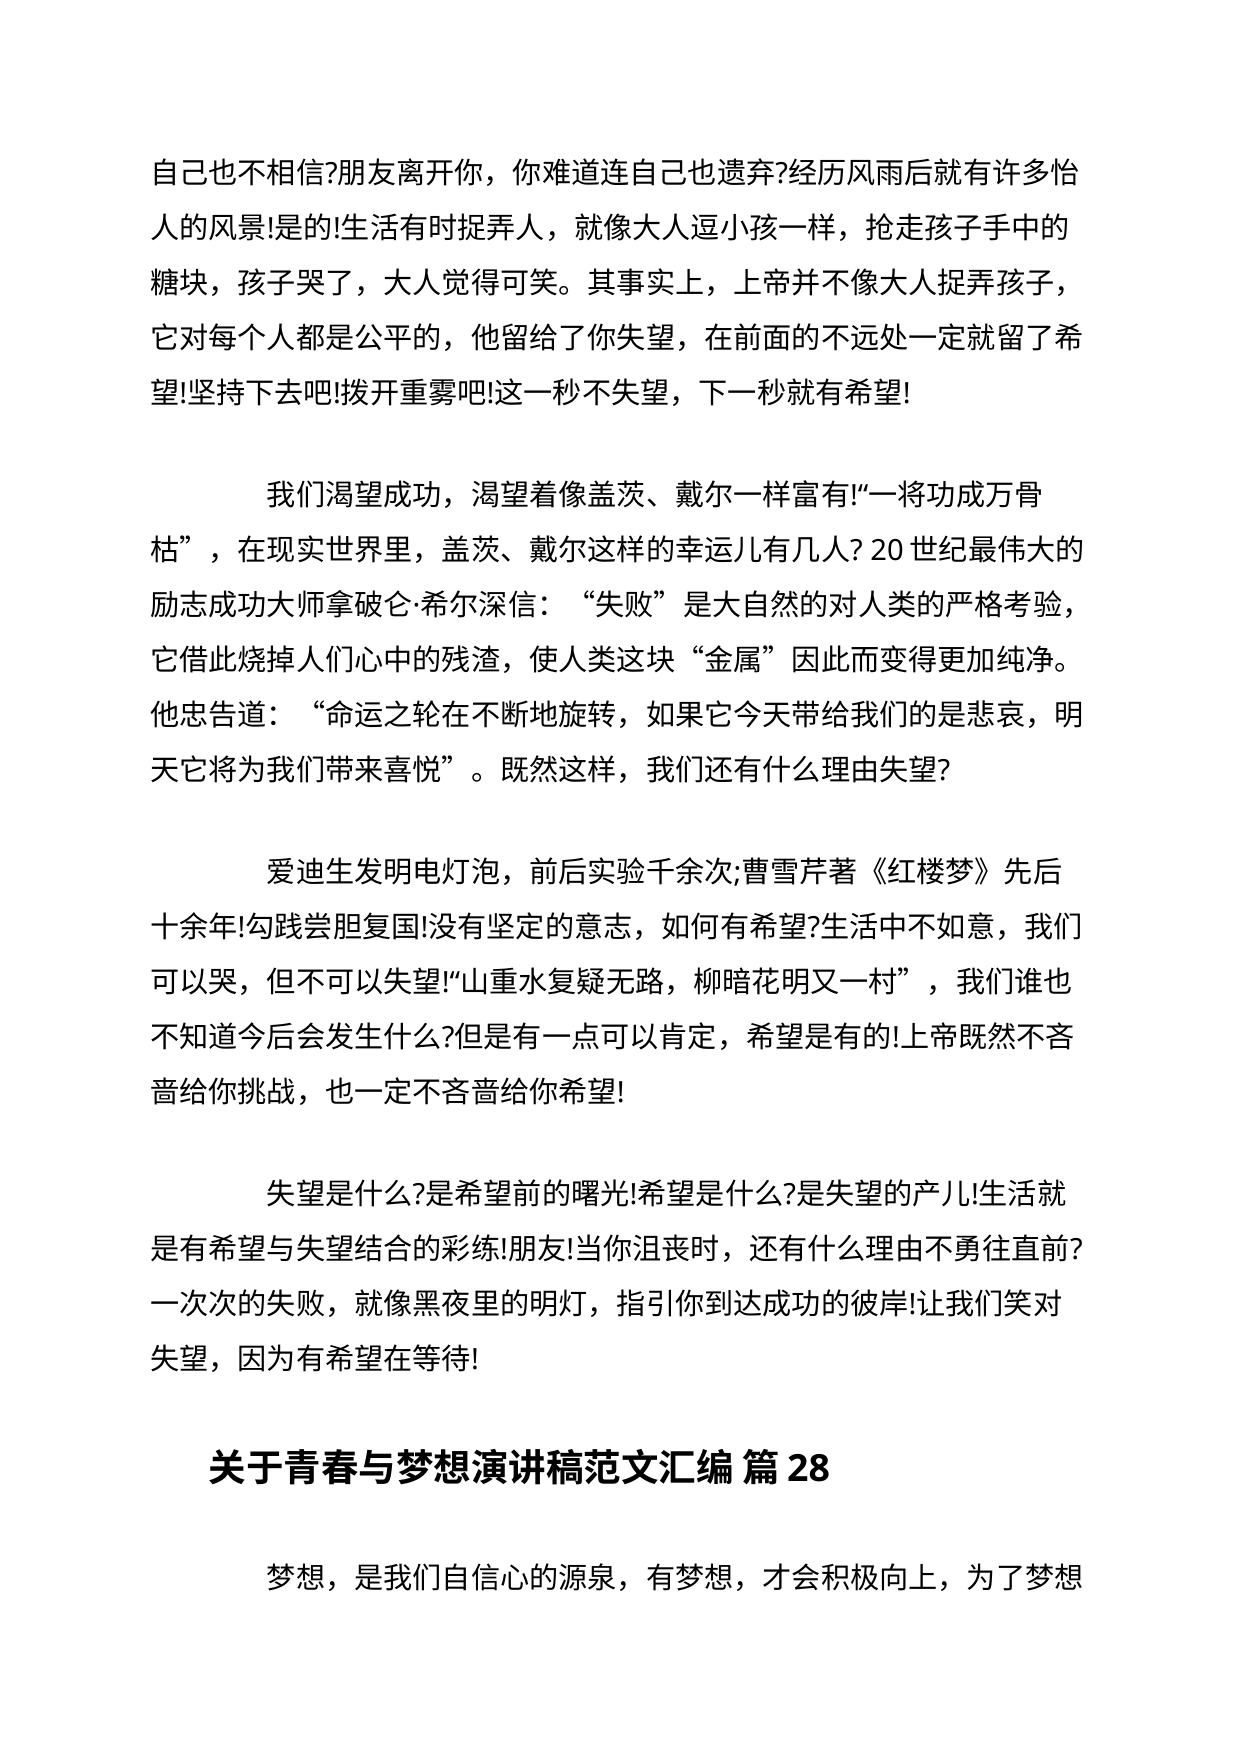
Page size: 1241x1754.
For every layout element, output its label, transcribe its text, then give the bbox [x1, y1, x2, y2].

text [150, 1555, 1090, 1597]
text 关于青春与梦想演讲稿范文汇编 篇28 [150, 1437, 1090, 1492]
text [150, 150, 1090, 412]
text 爱迪生发明电灯泡，前后实验千余次;曹雪芹著《红楼梦》先后十余年!勾践尝胆复国!没有坚定的意志，如何有希望?生活中不如意，我们可以哭，但不可以失望!“山重水复疑无路，柳暗花明又一村”，我们谁也不知道今后会发生什么?但是有一点可以肯定，希望是有的!上帝既然不吝啬给你挑战，也一定不吝啬给你希望! [150, 848, 1090, 1111]
text 失望是什么?是希望前的曙光!希望是什么?是失望的产儿!生活就是有希望与失望结合的彩练!朋友!当你沮丧时，还有什么理由不勇往直前?一次次的失败，就像黑夜里的明灯，指引你到达成功的彼岸!让我们笑对失望，因为有希望在等待! [150, 1171, 1090, 1378]
text 我们渴望成功，渴望着像盖茨、戴尔一样富有!“一将功成万骨枯”，在现实世界里，盖茨、戴尔这样的幸运儿有几人? 20世纪最伟大的励志成功大师拿破仑·希尔深信：“失败”是大自然的对人类的严格考验，它借此烧掉人们心中的残渣，使人类这块“金属”因此而变得更加纯净。他忠告道：“命运之轮在不断地旋转，如果它今天带给我们的是悲哀，明天它将为我们带来喜悦”。既然这样，我们还有什么理由失望? [150, 472, 1090, 789]
